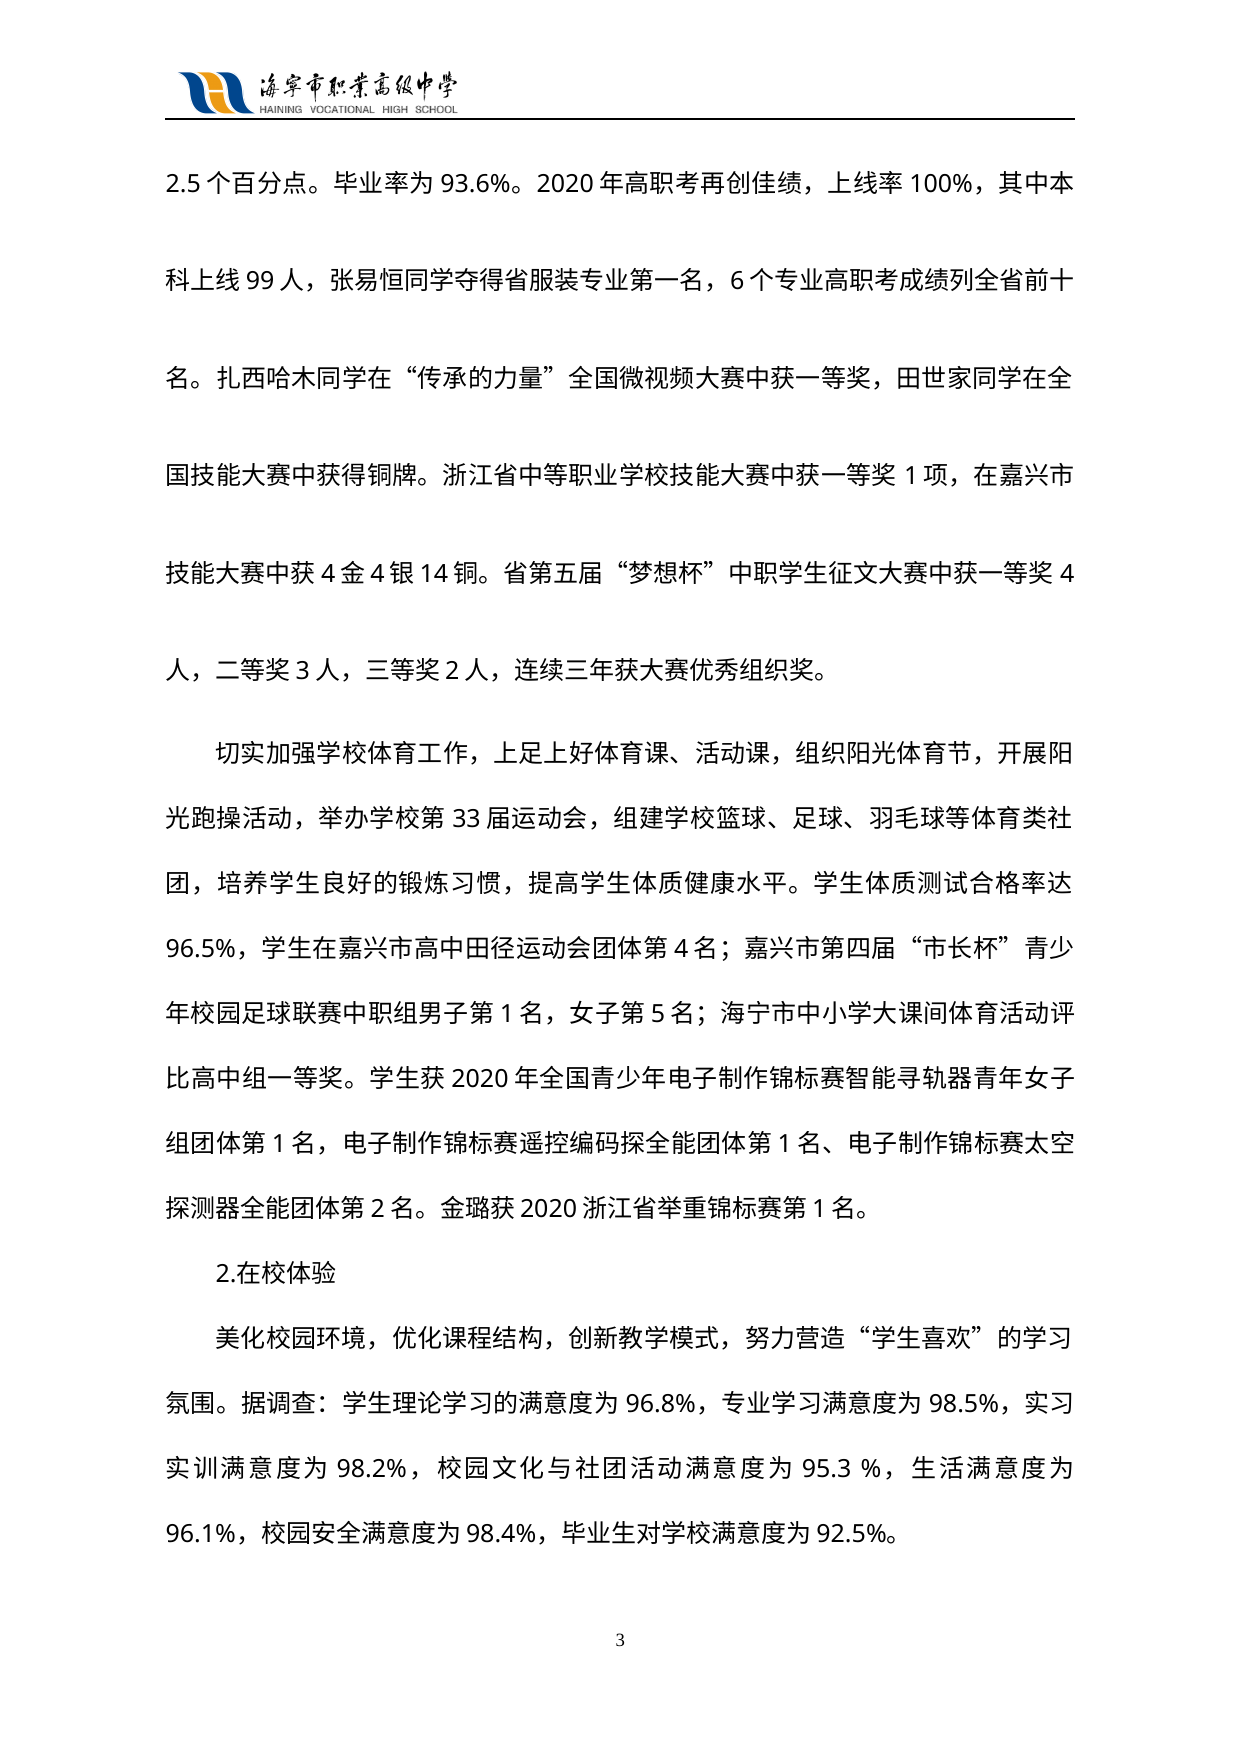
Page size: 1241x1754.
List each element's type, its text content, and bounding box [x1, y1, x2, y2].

picture [172, 65, 471, 118]
text 2.在校体验 [165, 1239, 1075, 1304]
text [165, 149, 1075, 701]
text 切实加强学校体育工作，上足上好体育课、活动课，组织阳光体育节，开展阳光跑操活动，举办学校第33届运动会，组建学校篮球、足球、羽毛球等体育类社团，培养学生良好的锻炼习惯，提高学生体质健康水平。学生体质测试合格率达96.5%，学生在嘉兴市高中田径运动会团体第4名；嘉兴市第四届“市长杯”青少年校园足球联赛中职组男子第1名，女子第5名；海宁市中小学大课间体育活动评比高中组一等奖。学生获2020年全国青少年电子制作锦标赛智能寻轨器青年女子组团体第1名，电子制作锦标赛遥控编码探全能团体第1名、电子制作锦标赛太空探测器全能团体第2名。金璐获2020浙江省举重锦标赛第1名。 [165, 719, 1075, 1239]
text 美化校园环境，优化课程结构，创新教学模式，努力营造“学生喜欢”的学习氛围。据调查：学生理论学习的满意度为96.8%，专业学习满意度为98.5%，实习实训满意度为98.2%，校园文化与社团活动满意度为95.3 %，生活满意度为96.1%，校园安全满意度为98.4%，毕业生对学校满意度为92.5%。 [165, 1304, 1075, 1564]
